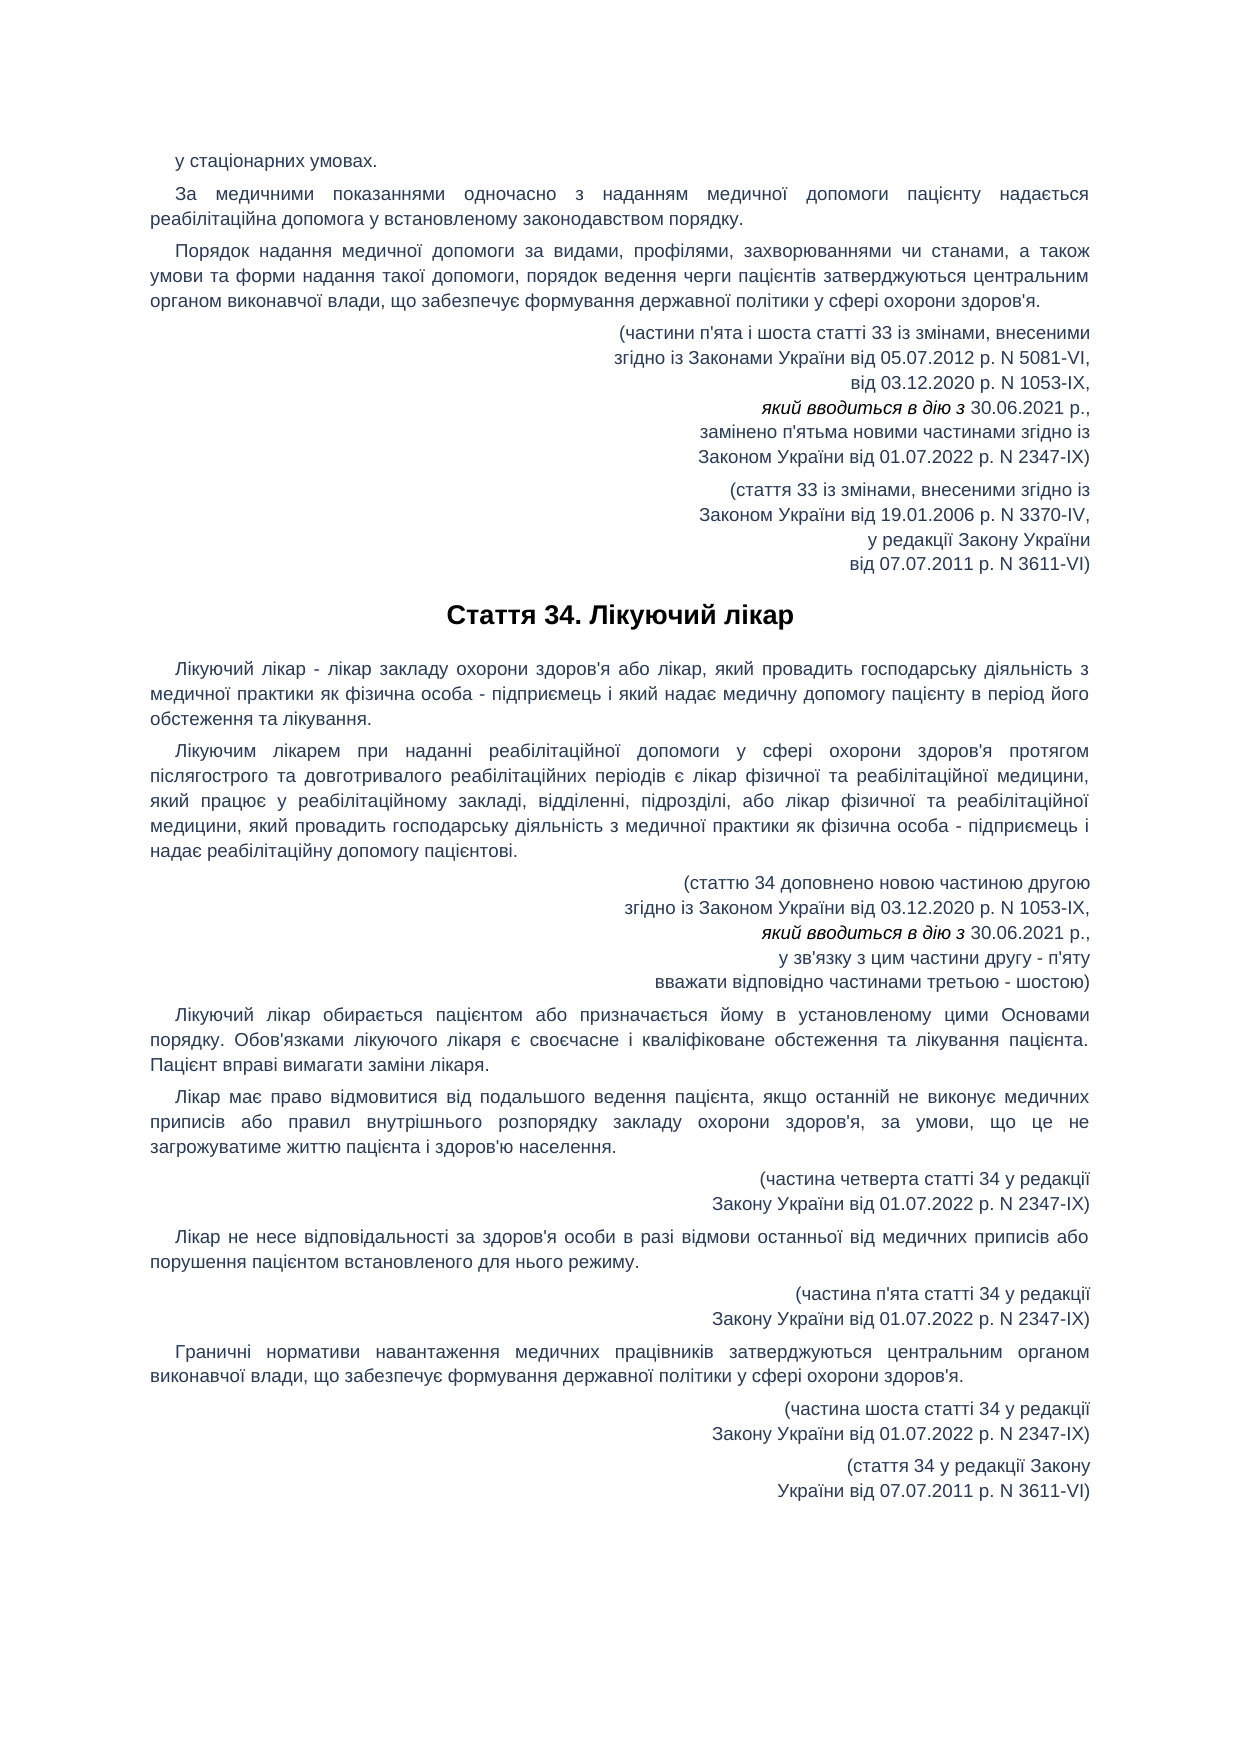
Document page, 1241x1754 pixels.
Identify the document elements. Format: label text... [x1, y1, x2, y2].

text (статтю 34 доповнено новою частиною другою згідно із Законом України від 03.12.2020 р. N 1053-IX, який вводиться в дію з 30.06.2021 р., у зв'язку з цим частини другу - п'яту вважати відповідно частинами третьою - шостою) [150, 872, 1090, 993]
text Граничні нормативи навантаження медичних працівників затверджуються центральним органом виконавчої влади, що забезпечує формування державної політики у сфері охорони здоров'я. [150, 1340, 1090, 1387]
text Лікар має право відмовитися від подальшого ведення пацієнта, якщо останній не виконує медичних приписів або правил внутрішнього розпорядку закладу охорони здоров'я, за умови, що це не загрожуватиме життю пацієнта і здоров'ю населення. [150, 1086, 1090, 1157]
text Лікуючий лікар - лікар закладу охорони здоров'я або лікар, який провадить господарську діяльність з медичної практики як фізична особа - підприємець і який надає медичну допомогу пацієнту в період його обстеження та лікування. [150, 658, 1090, 729]
text (частина четверта статті 34 у редакції Закону України від 01.07.2022 р. N 2347-IX) [150, 1168, 1090, 1214]
text (стаття 34 у редакції Закону України від 07.07.2011 р. N 3611-VI) [150, 1455, 1090, 1502]
text (частина п'ята статті 34 у редакції Закону України від 01.07.2022 р. N 2347-IX) [150, 1283, 1090, 1329]
text (частини п'ята і шоста статті 33 із змінами, внесеними згідно із Законами України від 05.07.2012 р. N 5081-VI, від 03.12.2020 р. N 1053-IX, який вводиться в дію з 30.06.2021 р., замінено п'ятьма новими частинами згідно із Законом України від 01.07.2022 р. N 2347-IX) [150, 322, 1090, 468]
text (частина шоста статті 34 у редакції Закону України від 01.07.2022 р. N 2347-IX) [150, 1398, 1090, 1444]
text (стаття 33 із змінами, внесеними згідно із Законом України від 19.01.2006 р. N 3370-IV, у редакції Закону України від 07.07.2011 р. N 3611-VI) [150, 479, 1090, 575]
text Лікуючим лікарем при наданні реабілітаційної допомоги у сфері охорони здоров'я протягом післягострого та довготривалого реабілітаційних періодів є лікар фізичної та реабілітаційної медицини, який працює у реабілітаційному закладі, відділенні, підрозділі, або лікар фізичної та реабілітаційної медицини, який провадить господарську діяльність з медичної практики як фізична особа - підприємець і надає реабілітаційну допомогу пацієнтові. [150, 740, 1090, 861]
text За медичними показаннями одночасно з наданням медичної допомоги пацієнту надається реабілітаційна допомога у встановленому законодавством порядку. [150, 183, 1090, 229]
text Лікар не несе відповідальності за здоров'я особи в разі відмови останньої від медичних приписів або порушення пацієнтом встановленого для нього режиму. [150, 1226, 1090, 1272]
text у стаціонарних умовах. [150, 150, 1090, 172]
text Лікуючий лікар обирається пацієнтом або призначається йому в установленому цими Основами порядку. Обов'язками лікуючого лікаря є своєчасне і кваліфіковане обстеження та лікування пацієнта. Пацієнт вправі вимагати заміни лікаря. [150, 1004, 1090, 1075]
text Порядок надання медичної допомоги за видами, профілями, захворюваннями чи станами, а також умови та форми надання такої допомоги, порядок ведення черги пацієнтів затверджуються центральним органом виконавчої влади, що забезпечує формування державної політики у сфері охорони здоров'я. [150, 240, 1090, 311]
subtitle Стаття 34. Лікуючий лікар [150, 599, 1090, 630]
